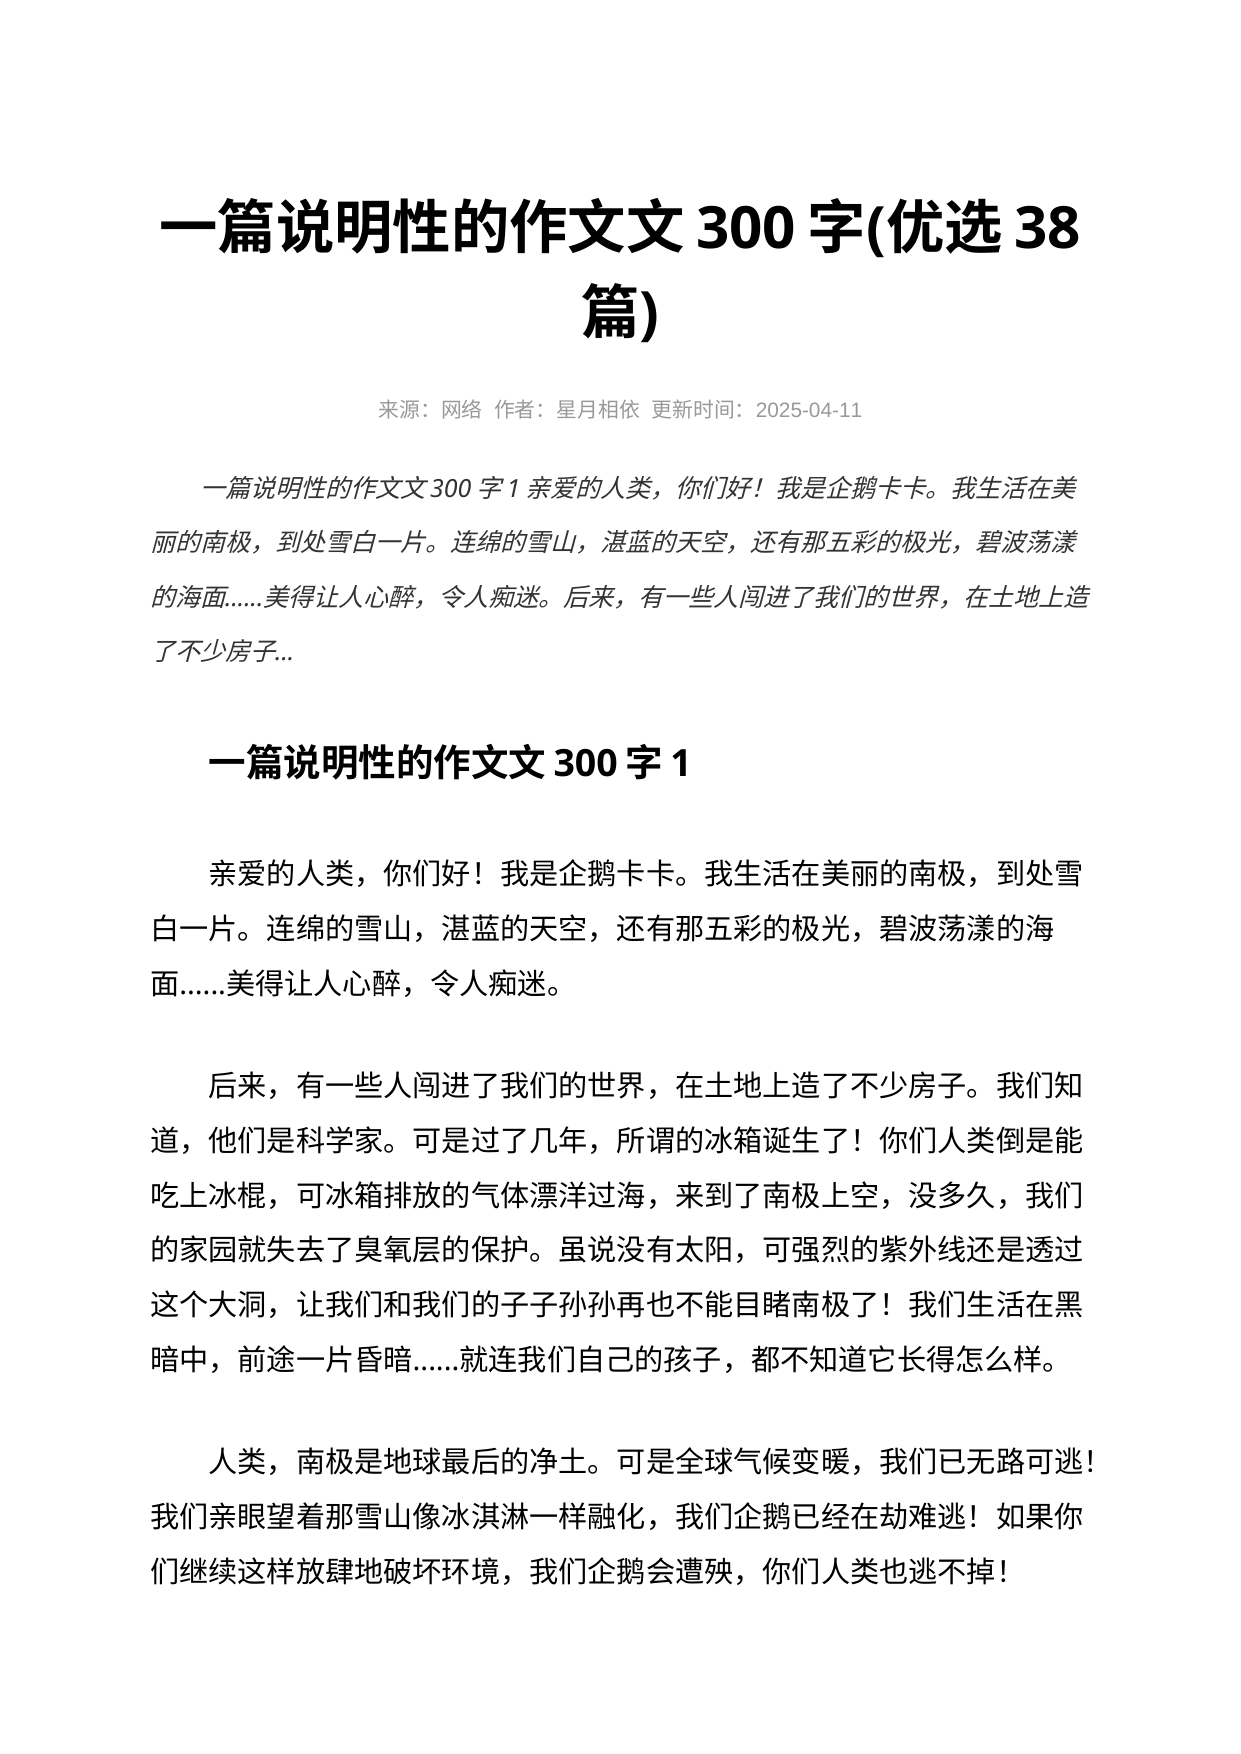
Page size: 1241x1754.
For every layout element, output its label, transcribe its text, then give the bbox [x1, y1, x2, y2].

text 后来，有一些人闯进了我们的世界，在土地上造了不少房子。我们知道，他们是科学家。可是过了几年，所谓的冰箱诞生了！你们人类倒是能吃上冰棍，可冰箱排放的气体漂洋过海，来到了南极上空，没多久，我们的家园就失去了臭氧层的保护。虽说没有太阳，可强烈的紫外线还是透过这个大洞，让我们和我们的子子孙孙再也不能目睹南极了！我们生活在黑暗中，前途一片昏暗......就连我们自己的孩子，都不知道它长得怎么样。 [150, 1062, 1090, 1379]
text 人类，南极是地球最后的净土。可是全球气候变暖，我们已无路可逃！我们亲眼望着那雪山像冰淇淋一样融化，我们企鹅已经在劫难逃！如果你们继续这样放肆地破坏环境，我们企鹅会遭殃，你们人类也逃不掉！ [150, 1439, 1090, 1591]
text 亲爱的人类，你们好！我是企鹅卡卡。我生活在美丽的南极，到处雪白一片。连绵的雪山，湛蓝的天空，还有那五彩的极光，碧波荡漾的海面......美得让人心醉，令人痴迷。 [150, 851, 1090, 1003]
subtitle 一篇说明性的作文文300字(优选38篇) [150, 181, 1090, 351]
text 一篇说明性的作文文300字1 [150, 733, 1090, 787]
text 来源：网络 作者：星月相依 更新时间：2025-04-11 [150, 398, 1090, 422]
text 一篇说明性的作文文300字1亲爱的人类，你们好！我是企鹅卡卡。我生活在美丽的南极，到处雪白一片。连绵的雪山，湛蓝的天空，还有那五彩的极光，碧波荡漾的海面......美得让人心醉，令人痴迷。后来，有一些人闯进了我们的世界，在土地上造了不少房子... [150, 468, 1090, 668]
